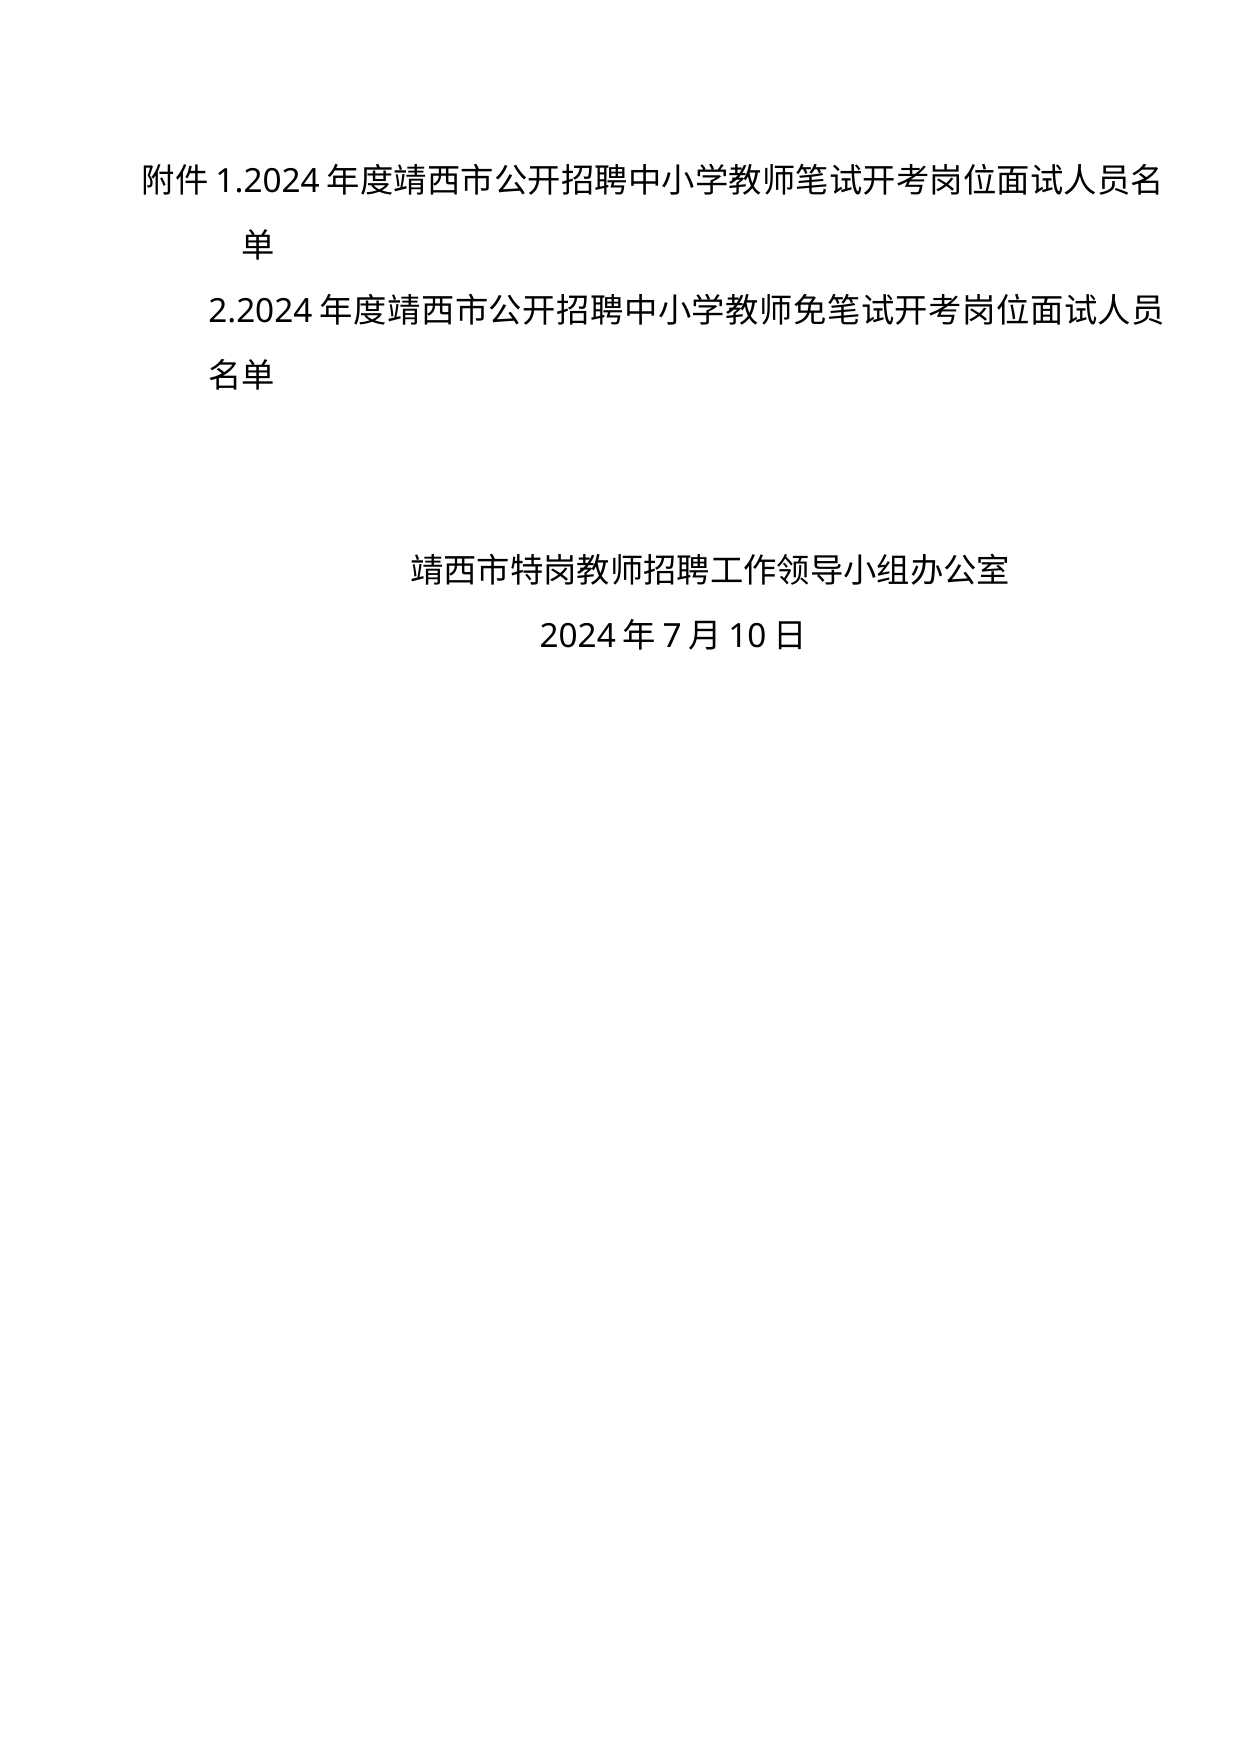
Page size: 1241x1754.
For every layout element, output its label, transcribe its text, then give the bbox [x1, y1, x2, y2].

text 附件1.2024年度靖西市公开招聘中小学教师笔试开考岗位面试人员名单 [141, 146, 1165, 276]
text 靖西市特岗教师招聘工作领导小组办公室 [75, 536, 1165, 601]
text 2.2024年度靖西市公开招聘中小学教师免笔试开考岗位面试人员名单 [208, 276, 1165, 406]
text 2024年7月10日 [75, 601, 1165, 666]
